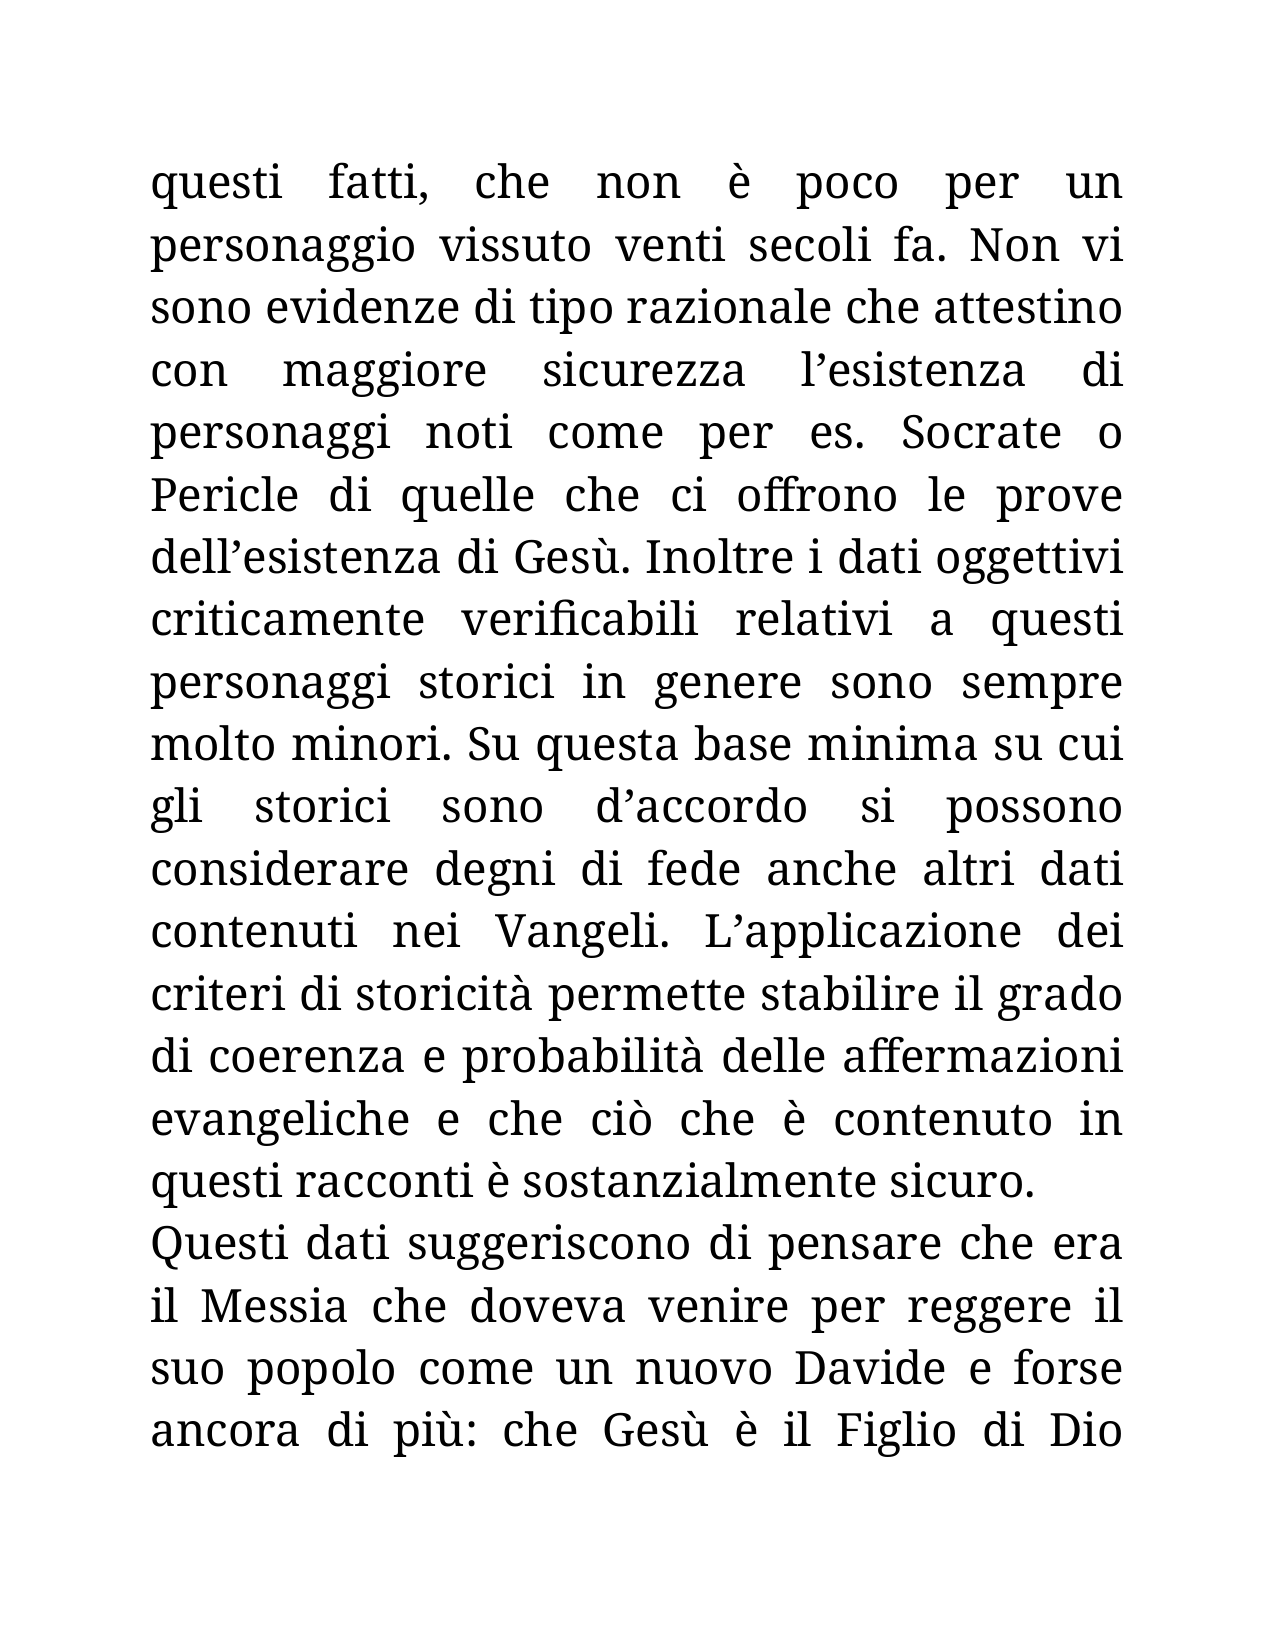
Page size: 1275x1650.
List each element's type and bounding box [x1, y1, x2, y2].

text [150, 1211, 1125, 1483]
text [150, 150, 1125, 1211]
